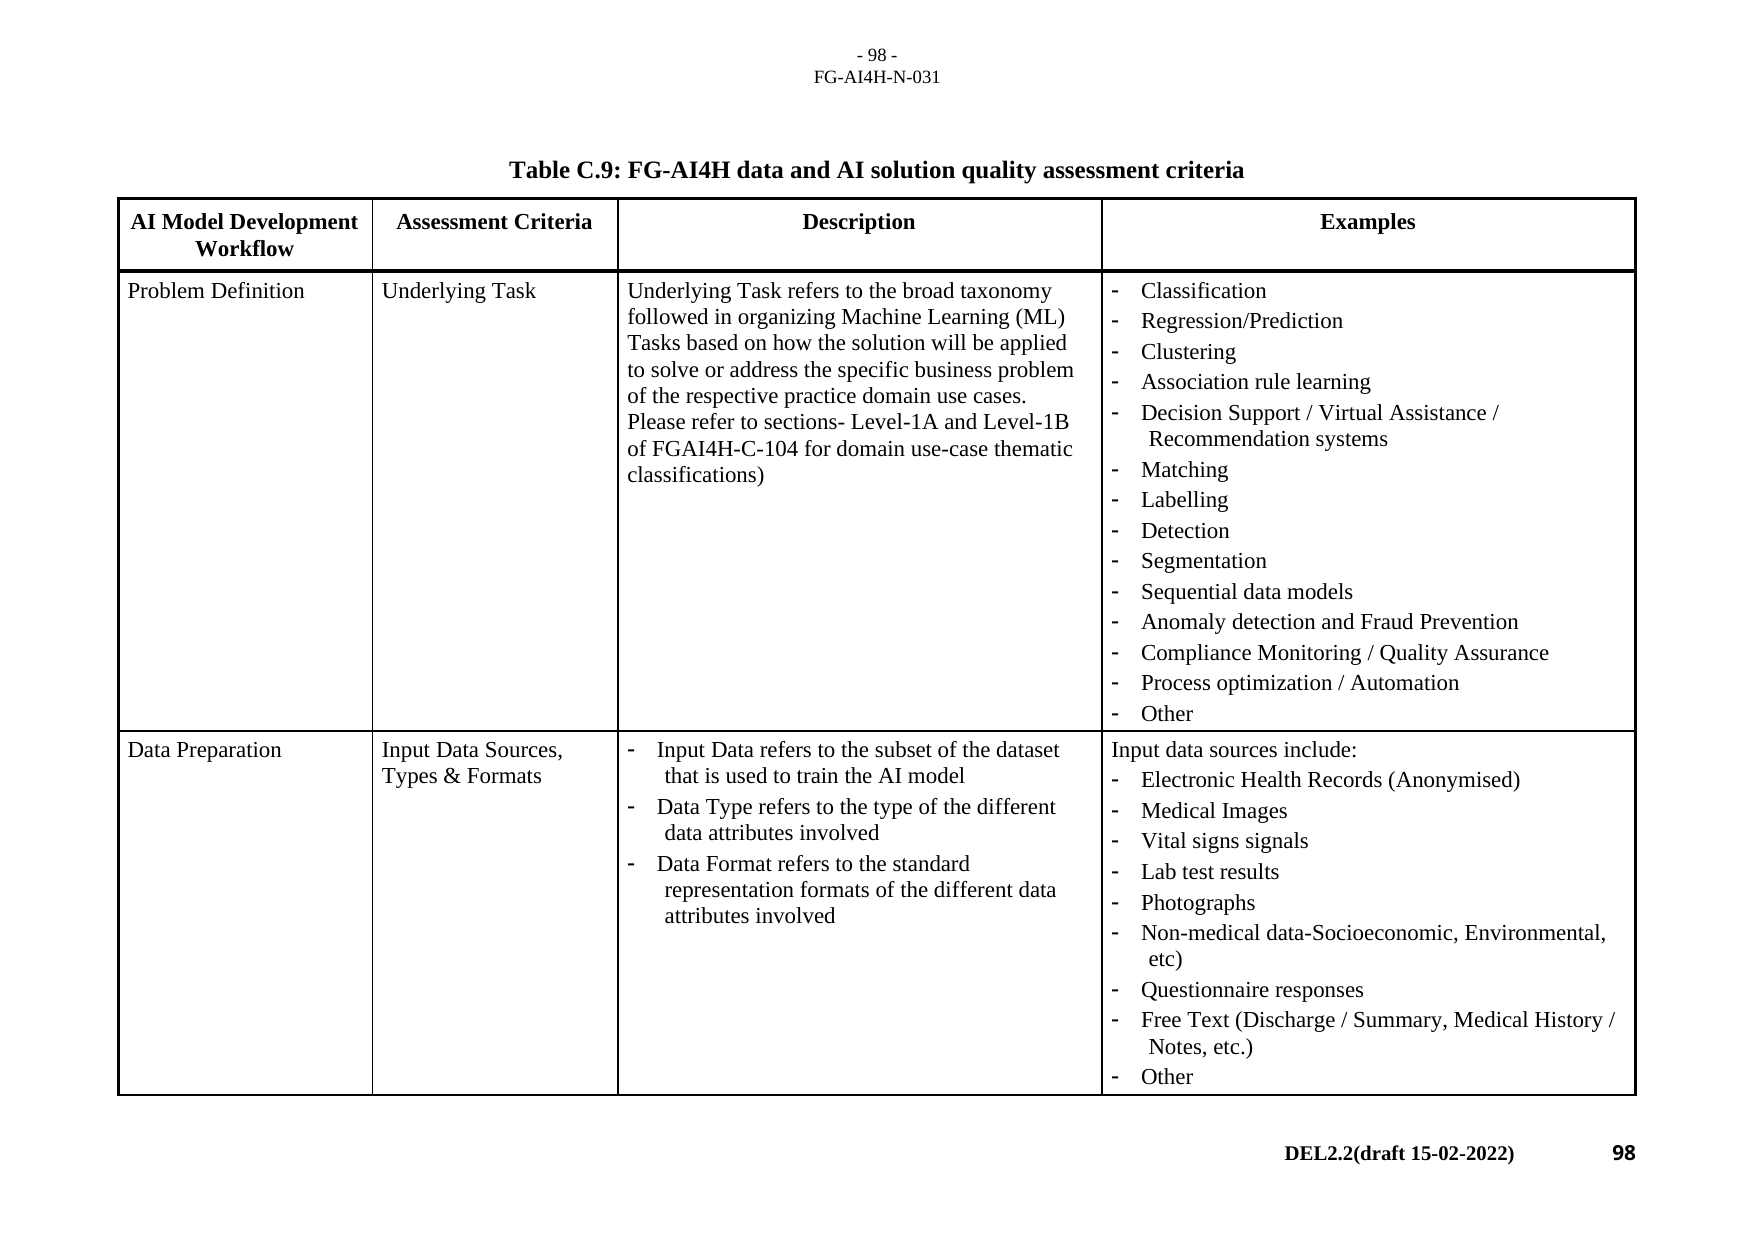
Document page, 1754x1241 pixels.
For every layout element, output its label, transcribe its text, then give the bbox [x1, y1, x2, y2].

table_cell Problem Definition [120, 273, 372, 730]
table_cell Input Data Sources, Types & Formats [373, 732, 617, 1094]
table_cell Classification Regression/Prediction Clustering Association rule learning Decision Support / Virtual Assistance / Recommendation systems Matching Labelling Detection Segmentation Sequential data models Anomaly detection and Fraud Prevention Compliance Monitoring / Quality Assurance Process optimization / Automation Other [1103, 273, 1634, 730]
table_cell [1103, 732, 1634, 1094]
table_header Examples [1103, 200, 1634, 269]
title Table C.9: FG-AI4H data and AI solution quality assessment criteria [118, 156, 1636, 184]
table_cell Underlying Task refers to the broad taxonomy followed in organizing Machine Learning (ML) Tasks based on how the solution will be applied to solve or address the specific business problem of the respective practice domain use cases. Please refer to sections- Level-1A and Level-1B of FGAI4H-C-104 for domain use-case thematic classifications) [619, 273, 1101, 730]
table_cell Data Preparation [120, 732, 372, 1094]
table_header AI Model Development Workflow [120, 200, 372, 269]
table_cell Underlying Task [373, 273, 617, 730]
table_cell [619, 732, 1101, 1094]
table_header Description [619, 200, 1101, 269]
table_header Assessment Criteria [373, 200, 617, 269]
